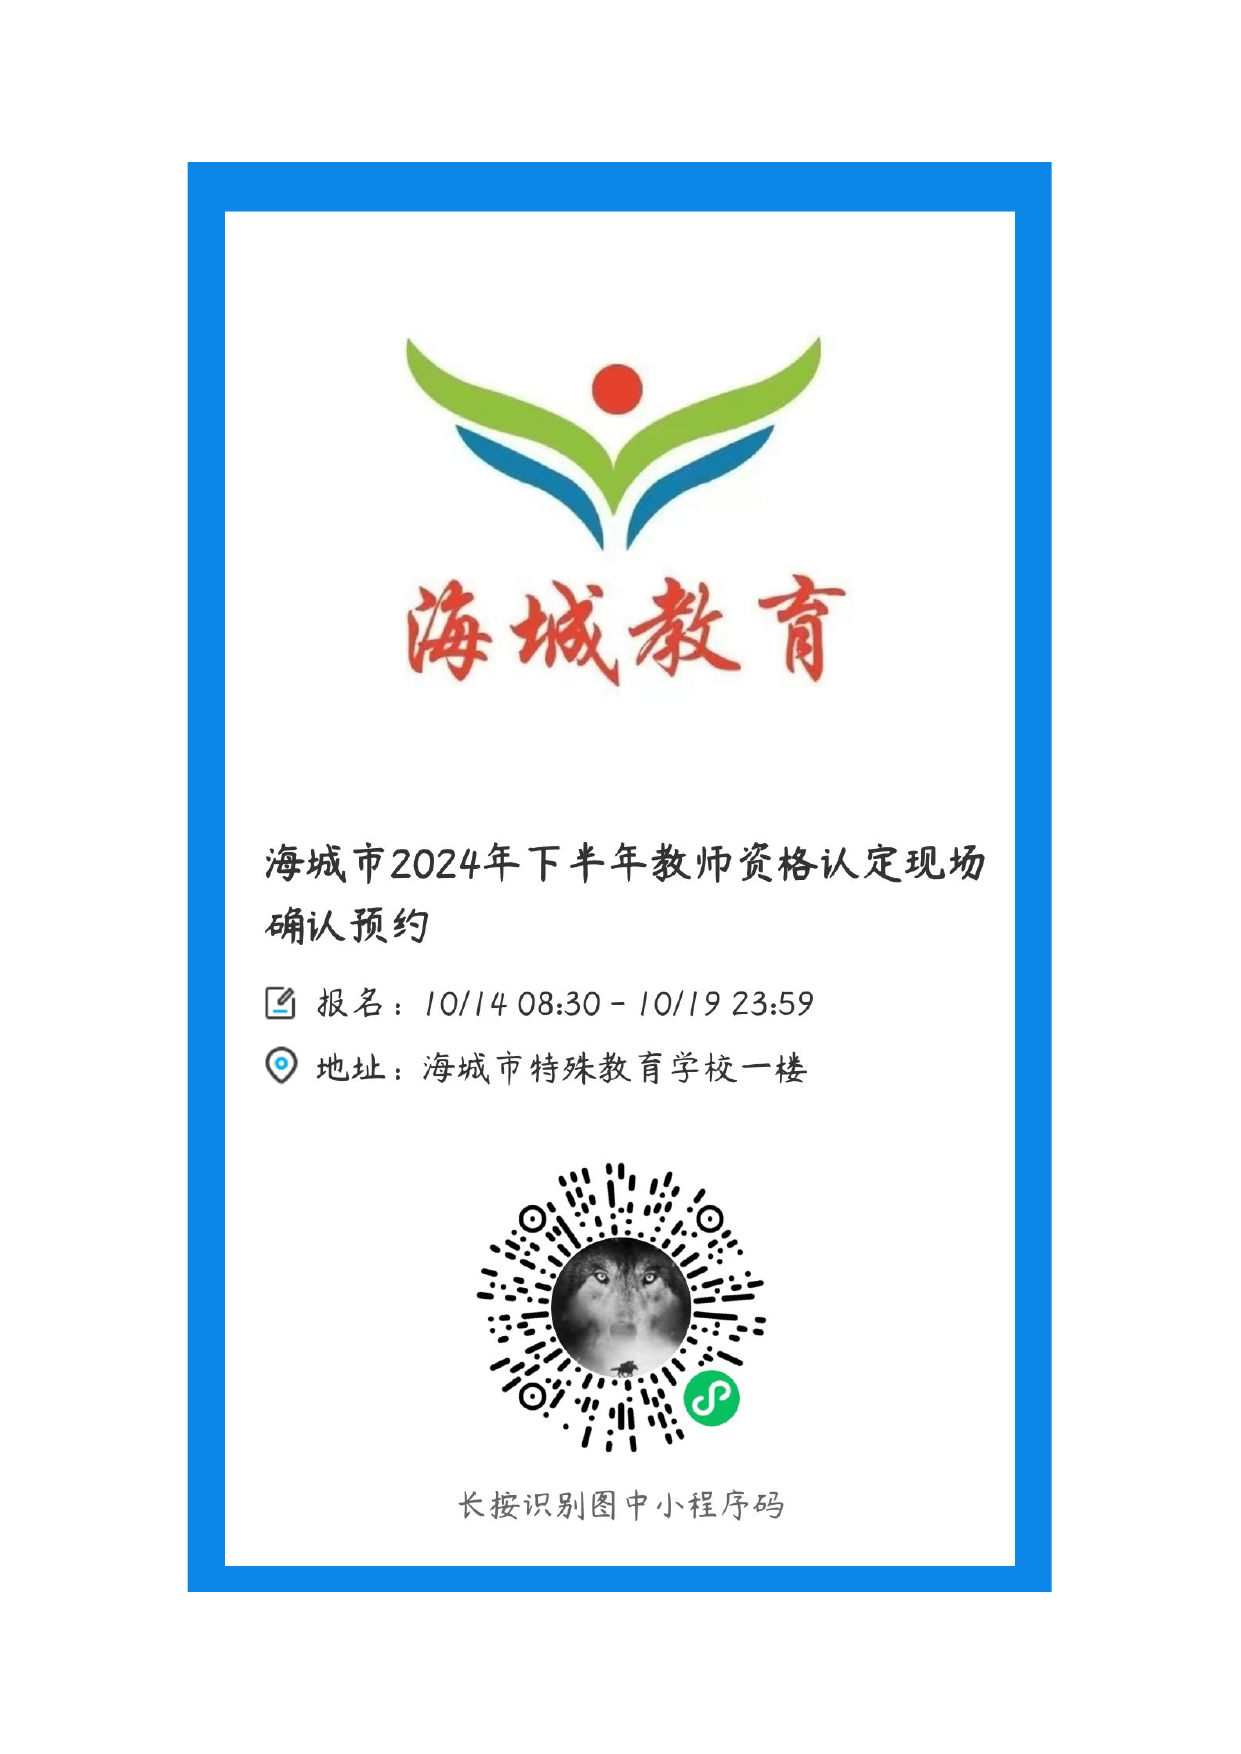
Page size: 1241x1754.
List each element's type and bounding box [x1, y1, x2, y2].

picture [187, 162, 1052, 1592]
